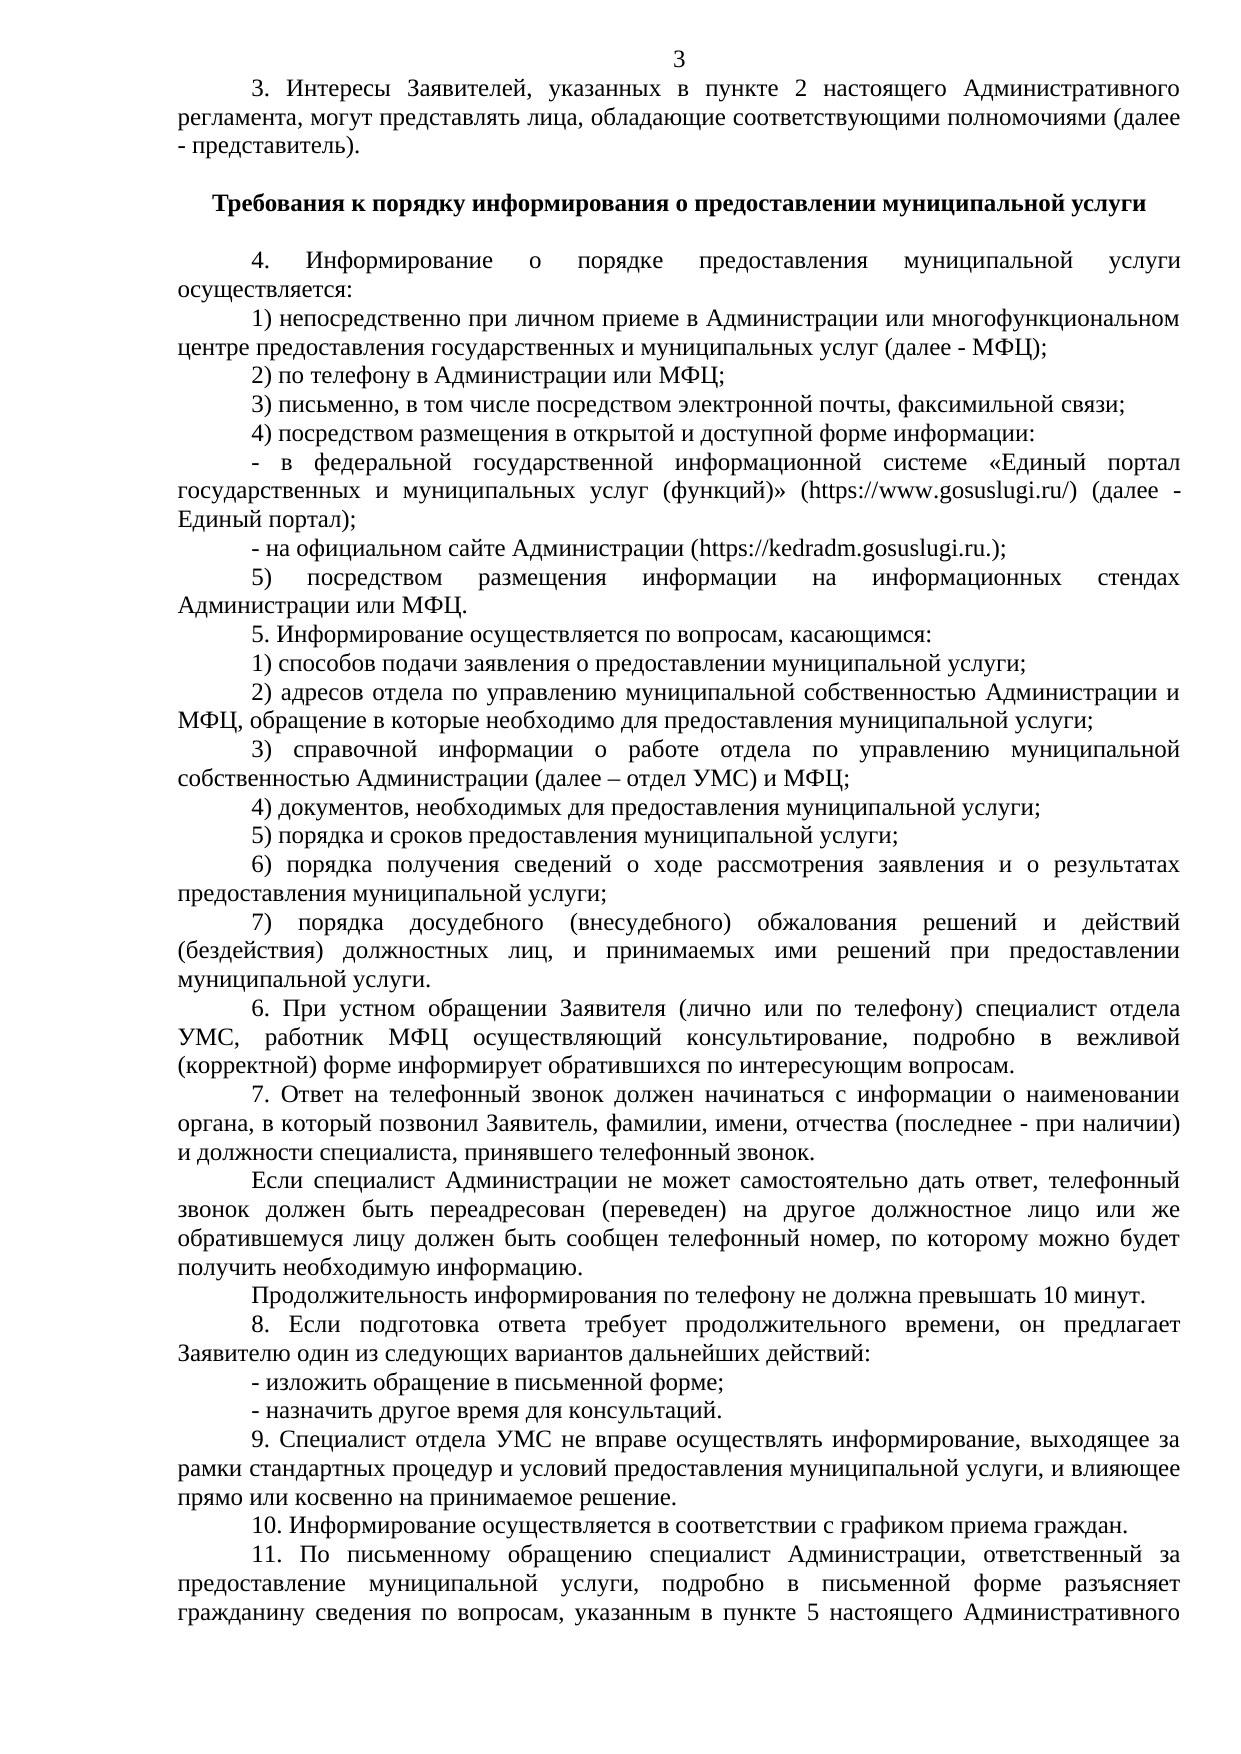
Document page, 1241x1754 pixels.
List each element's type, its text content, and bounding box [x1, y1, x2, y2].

text 5. Информирование осуществляется по вопросам, касающимся: [177, 619, 1181, 648]
text - в федеральной государственной информационной системе «Единый портал государственных и муниципальных услуг (функций)» (https://www.gosuslugi.ru/) (далее - Единый портал); [177, 447, 1181, 533]
text Продолжительность информирования по телефону не должна превышать 10 минут. [177, 1281, 1181, 1309]
text 10. Информирование осуществляется в соответствии с графиком приема граждан. [177, 1511, 1181, 1539]
text 4. Информирование о порядке предоставления муниципальной услуги осуществляется: [177, 246, 1181, 303]
text - назначить другое время для консультаций. [177, 1396, 1181, 1424]
text 2) по телефону в Администрации или МФЦ; [177, 361, 1181, 389]
text 3) письменно, в том числе посредством электронной почты, факсимильной связи; [177, 389, 1181, 418]
text Если специалист Администрации не может самостоятельно дать ответ, телефонный звонок должен быть переадресован (переведен) на другое должностное лицо или же обратившемуся лицу должен быть сообщен телефонный номер, по которому можно будет получить необходимую информацию. [177, 1166, 1181, 1281]
text 7) порядка досудебного (внесудебного) обжалования решений и действий (бездействия) должностных лиц, и принимаемых ими решений при предоставлении муниципальной услуги. [177, 907, 1181, 993]
text 5) порядка и сроков предоставления муниципальной услуги; [177, 821, 1181, 849]
text 5) посредством размещения информации на информационных стендах Администрации или МФЦ. [177, 562, 1181, 619]
text 7. Ответ на телефонный звонок должен начинаться с информации о наименовании органа, в который позвонил Заявитель, фамилии, имени, отчества (последнее - при наличии) и должности специалиста, принявшего телефонный звонок. [177, 1079, 1181, 1166]
text 6) порядка получения сведений о ходе рассмотрения заявления и о результатах предоставления муниципальной услуги; [177, 849, 1181, 907]
text 4) документов, необходимых для предоставления муниципальной услуги; [177, 792, 1181, 821]
text - изложить обращение в письменной форме; [177, 1367, 1181, 1396]
text 1) непосредственно при личном приеме в Администрации или многофункциональном центре предоставления государственных и муниципальных услуг (далее - МФЦ); [177, 303, 1181, 361]
text 3) справочной информации о работе отдела по управлению муниципальной собственностью Администрации (далее – отдел УМС) и МФЦ; [177, 734, 1181, 792]
text 2) адресов отдела по управлению муниципальной собственностью Администрации и МФЦ, обращение в которые необходимо для предоставления муниципальной услуги; [177, 677, 1181, 734]
text 4) посредством размещения в открытой и доступной форме информации: [177, 418, 1181, 447]
text 3. Интересы Заявителей, указанных в пункте 2 настоящего Административного регламента, могут представлять лица, обладающие соответствующими полномочиями (далее - представитель). [177, 73, 1181, 159]
text 9. Специалист отдела УМС не вправе осуществлять информирование, выходящее за рамки стандартных процедур и условий предоставления муниципальной услуги, и влияющее прямо или косвенно на принимаемое решение. [177, 1424, 1181, 1511]
text 1) способов подачи заявления о предоставлении муниципальной услуги; [177, 648, 1181, 677]
text Требования к порядку информирования о предоставлении муниципальной услуги [177, 188, 1181, 217]
text 6. При устном обращении Заявителя (лично или по телефону) специалист отдела УМС, работник МФЦ осуществляющий консультирование, подробно в вежливой (корректной) форме информирует обратившихся по интересующим вопросам. [177, 993, 1181, 1079]
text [177, 1539, 1181, 1626]
text - на официальном сайте Администрации (https://kedradm.gosuslugi.ru.); [177, 533, 1181, 562]
text 8. Если подготовка ответа требует продолжительного времени, он предлагает Заявителю один из следующих вариантов дальнейших действий: [177, 1309, 1181, 1367]
